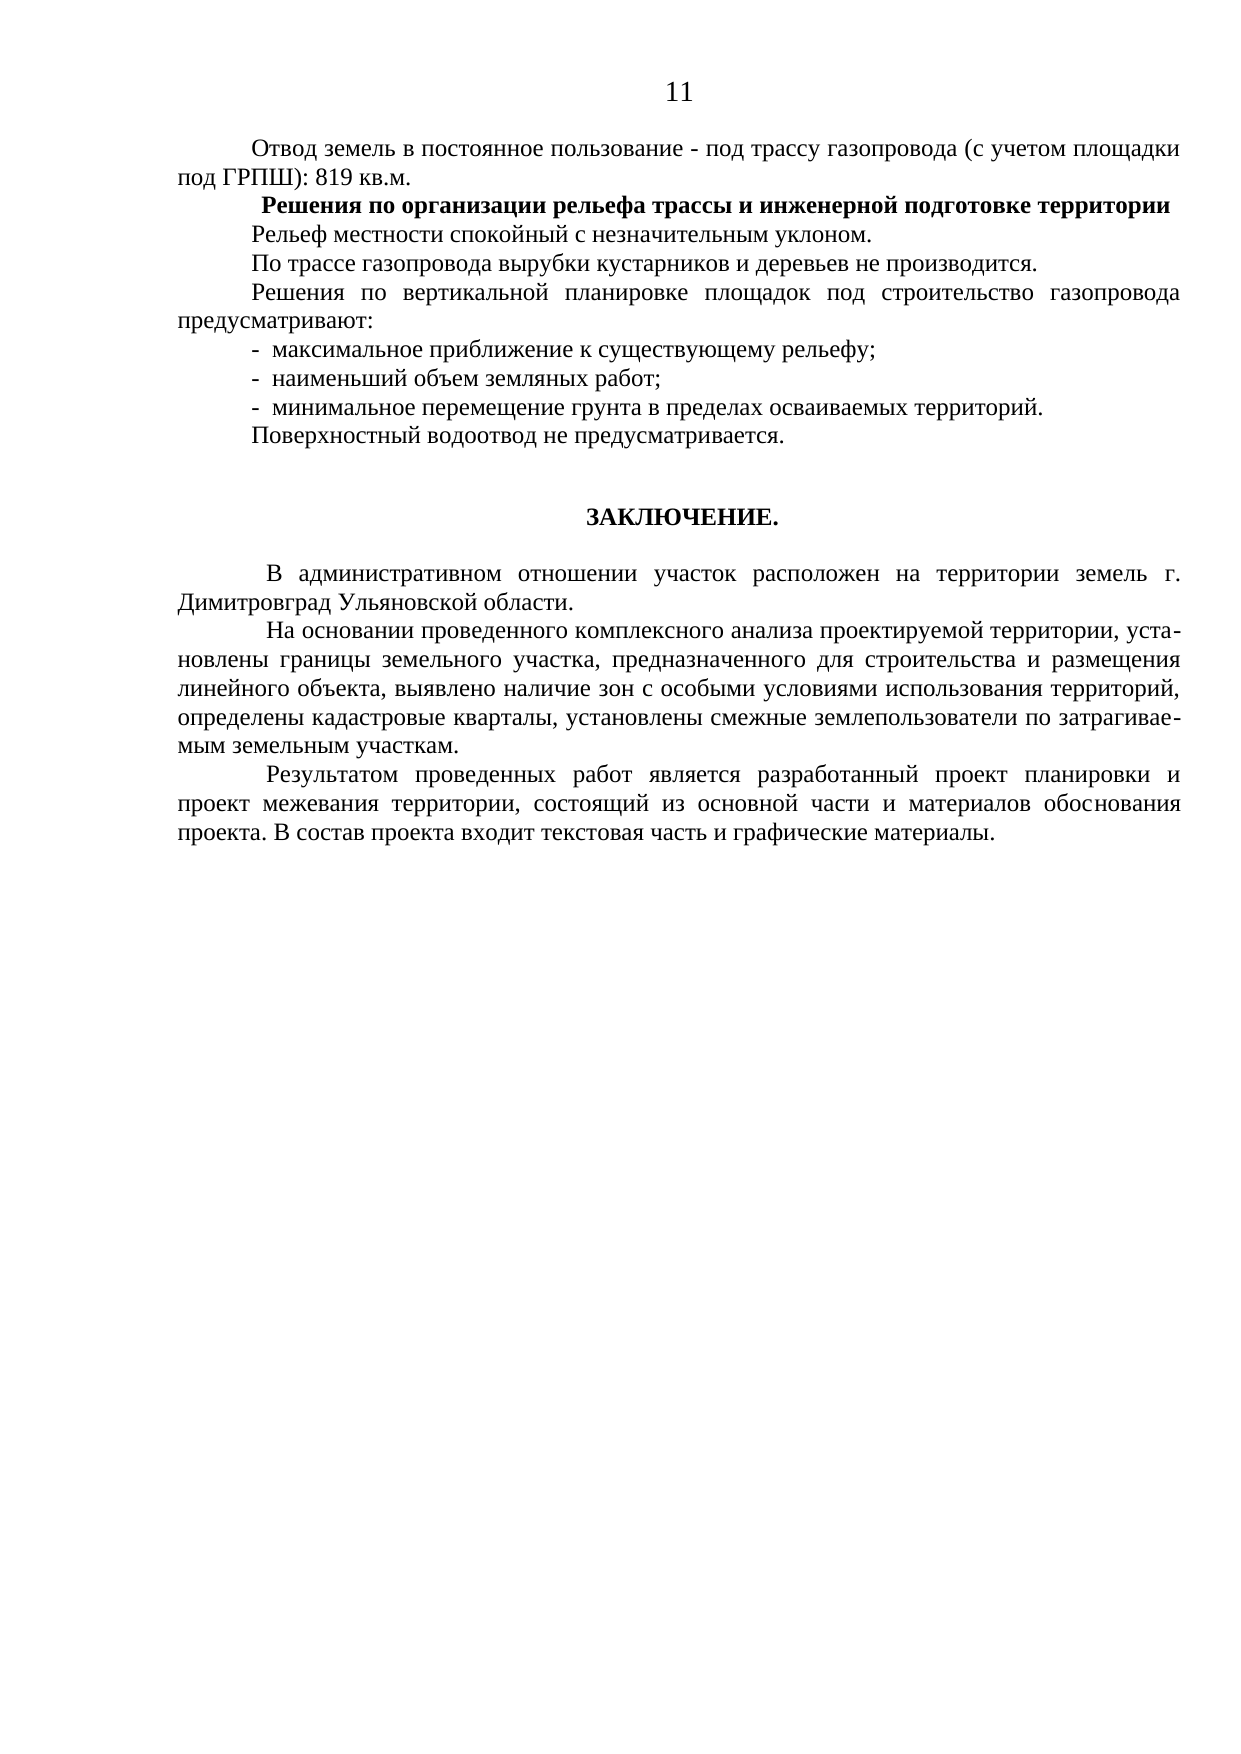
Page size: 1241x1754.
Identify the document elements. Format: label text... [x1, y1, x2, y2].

subtitle ЗАКЛЮЧЕНИЕ. [177, 502, 1181, 531]
subtitle По трассе газопровода вырубки кустарников и деревьев не производится. [177, 248, 1181, 277]
text Решения по организации рельефа трассы и инженерной подготовке территории [177, 191, 1181, 219]
text В административном отношении участок расположен на территории земель г. Димитровград Ульяновской области. [177, 558, 1181, 616]
subtitle Поверхностный водоотвод не предусматривается. [177, 421, 1181, 449]
subtitle - наименьший объем земляных работ; [177, 363, 1181, 392]
text Отвод земель в постоянное пользование - под трассу газопровода (с учетом площадки под ГРПШ): 819 кв.м. [177, 133, 1181, 191]
subtitle - минимальное перемещение грунта в пределах осваиваемых территорий. [177, 392, 1181, 421]
subtitle - максимальное приближение к существующему рельефу; [177, 334, 1181, 363]
subtitle Решения по вертикальной планировке площадок под строительство газопровода предусматривают: [177, 277, 1181, 334]
subtitle Рельеф местности спокойный с незначительным уклоном. [177, 219, 1181, 248]
text На основании проведенного комплексного анализа проектируемой территории, установлены границы земельного участка, предназначенного для строительства и размещения линейного объекта, выявлено наличие зон с особыми условиями использования территорий, определены кадастровые кварталы, установлены смежные землепользователи по затрагиваемым земельным участкам. [177, 616, 1181, 759]
text Результатом проведенных работ является разработанный проект планировки и проект межевания территории, состоящий из основной части и материалов обоснования проекта. В состав проекта входит текстовая часть и графические материалы. [177, 759, 1181, 846]
